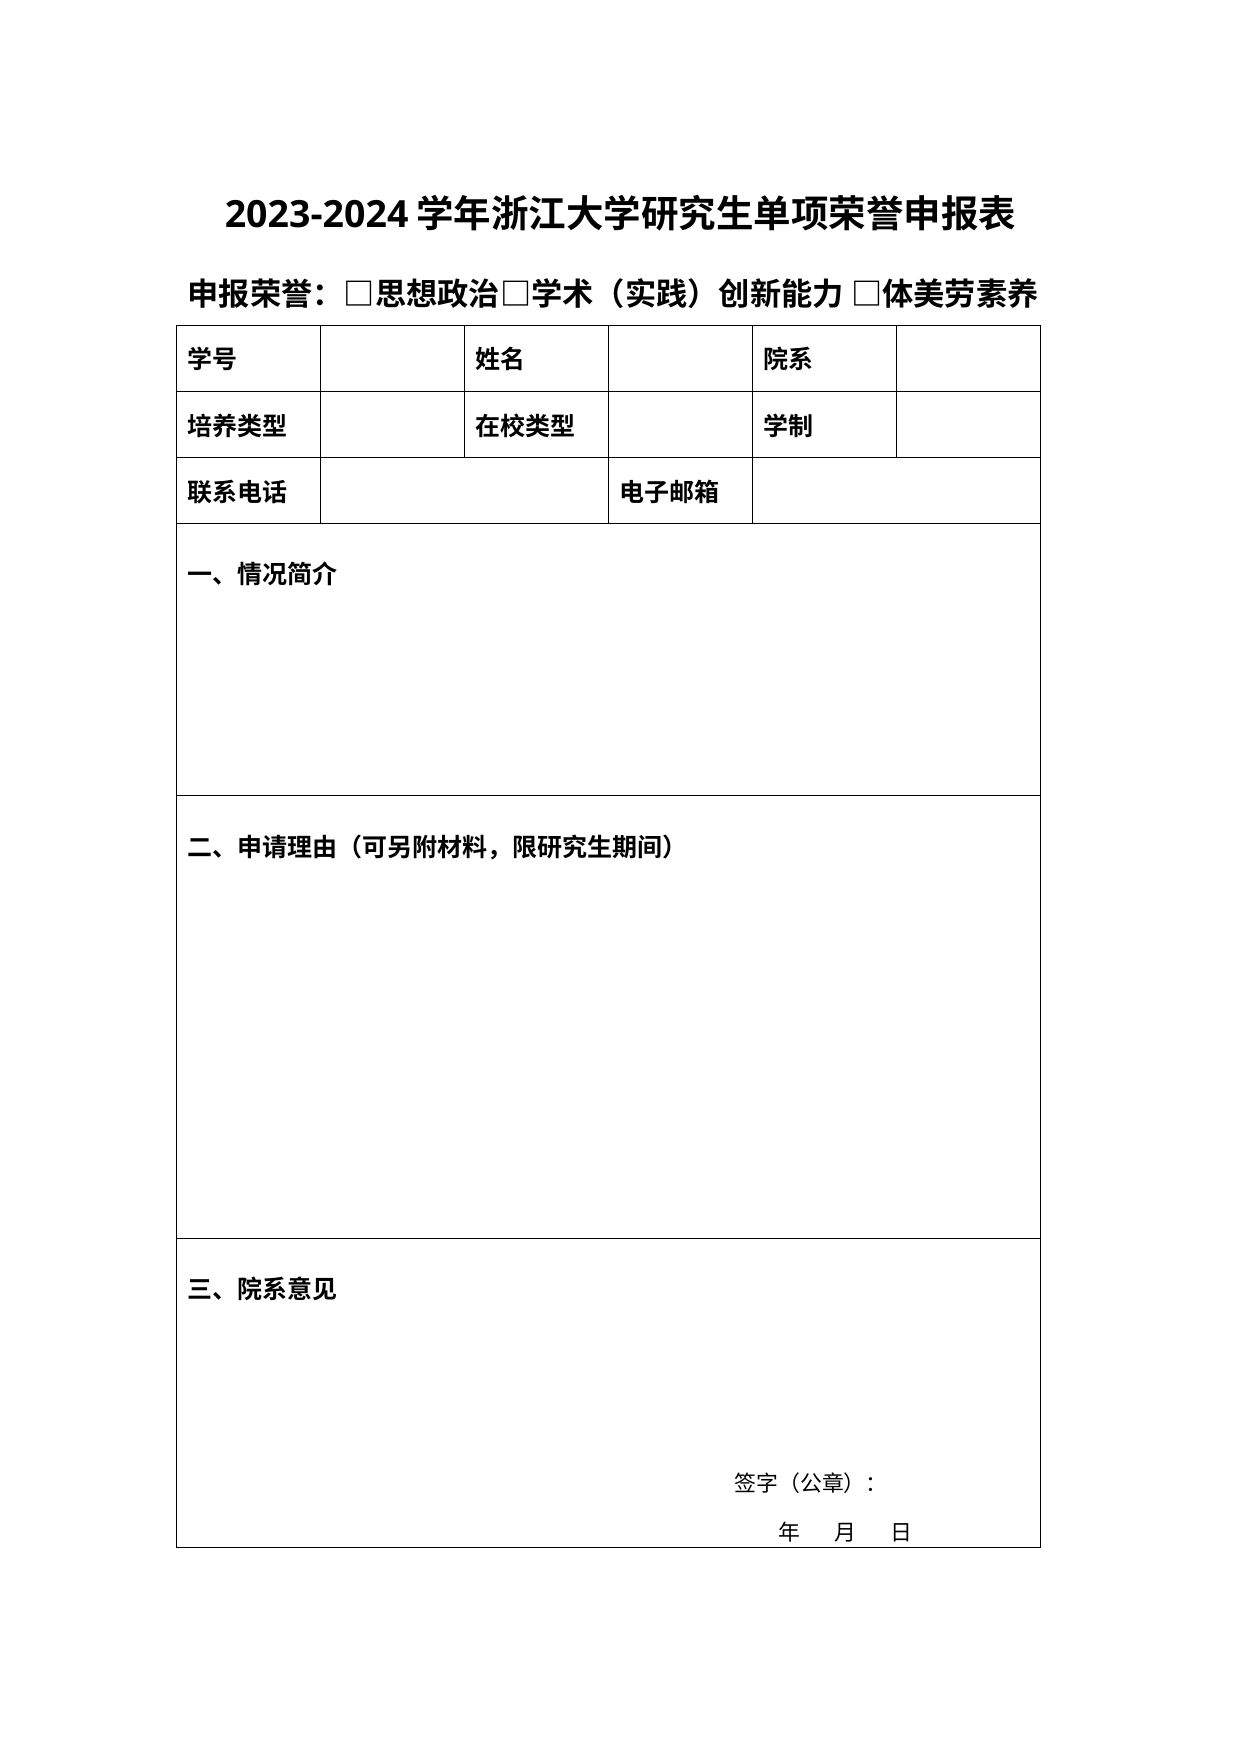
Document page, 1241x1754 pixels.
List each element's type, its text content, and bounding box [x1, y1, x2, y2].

table_cell 一、情况简介 [177, 524, 1040, 795]
table_cell 学制 [753, 392, 896, 457]
table_cell 三、院系意见 签字（公章）： 年 月 日 [177, 1239, 1040, 1547]
table_cell 二、申请理由（可另附材料，限研究生期间） [177, 796, 1040, 1237]
table_header [321, 326, 464, 391]
text 申报荣誉：□思想政治□学术（实践）创新能力 □体美劳素养 [187, 259, 1053, 324]
table_header 院系 [753, 326, 896, 391]
table_cell [753, 458, 1040, 523]
table_cell [609, 392, 752, 457]
table_header [609, 326, 752, 391]
table_cell 电子邮箱 [609, 458, 752, 523]
text 2023-2024学年浙江大学研究生单项荣誉申报表 [187, 178, 1053, 243]
table_header [897, 326, 1040, 391]
table_cell [321, 458, 608, 523]
table_cell 联系电话 [177, 458, 320, 523]
table_cell 培养类型 [177, 392, 320, 457]
table_cell [321, 392, 464, 457]
table_cell [897, 392, 1040, 457]
table_header 姓名 [465, 326, 608, 391]
table_cell 在校类型 [465, 392, 608, 457]
table_header 学号 [177, 326, 320, 391]
